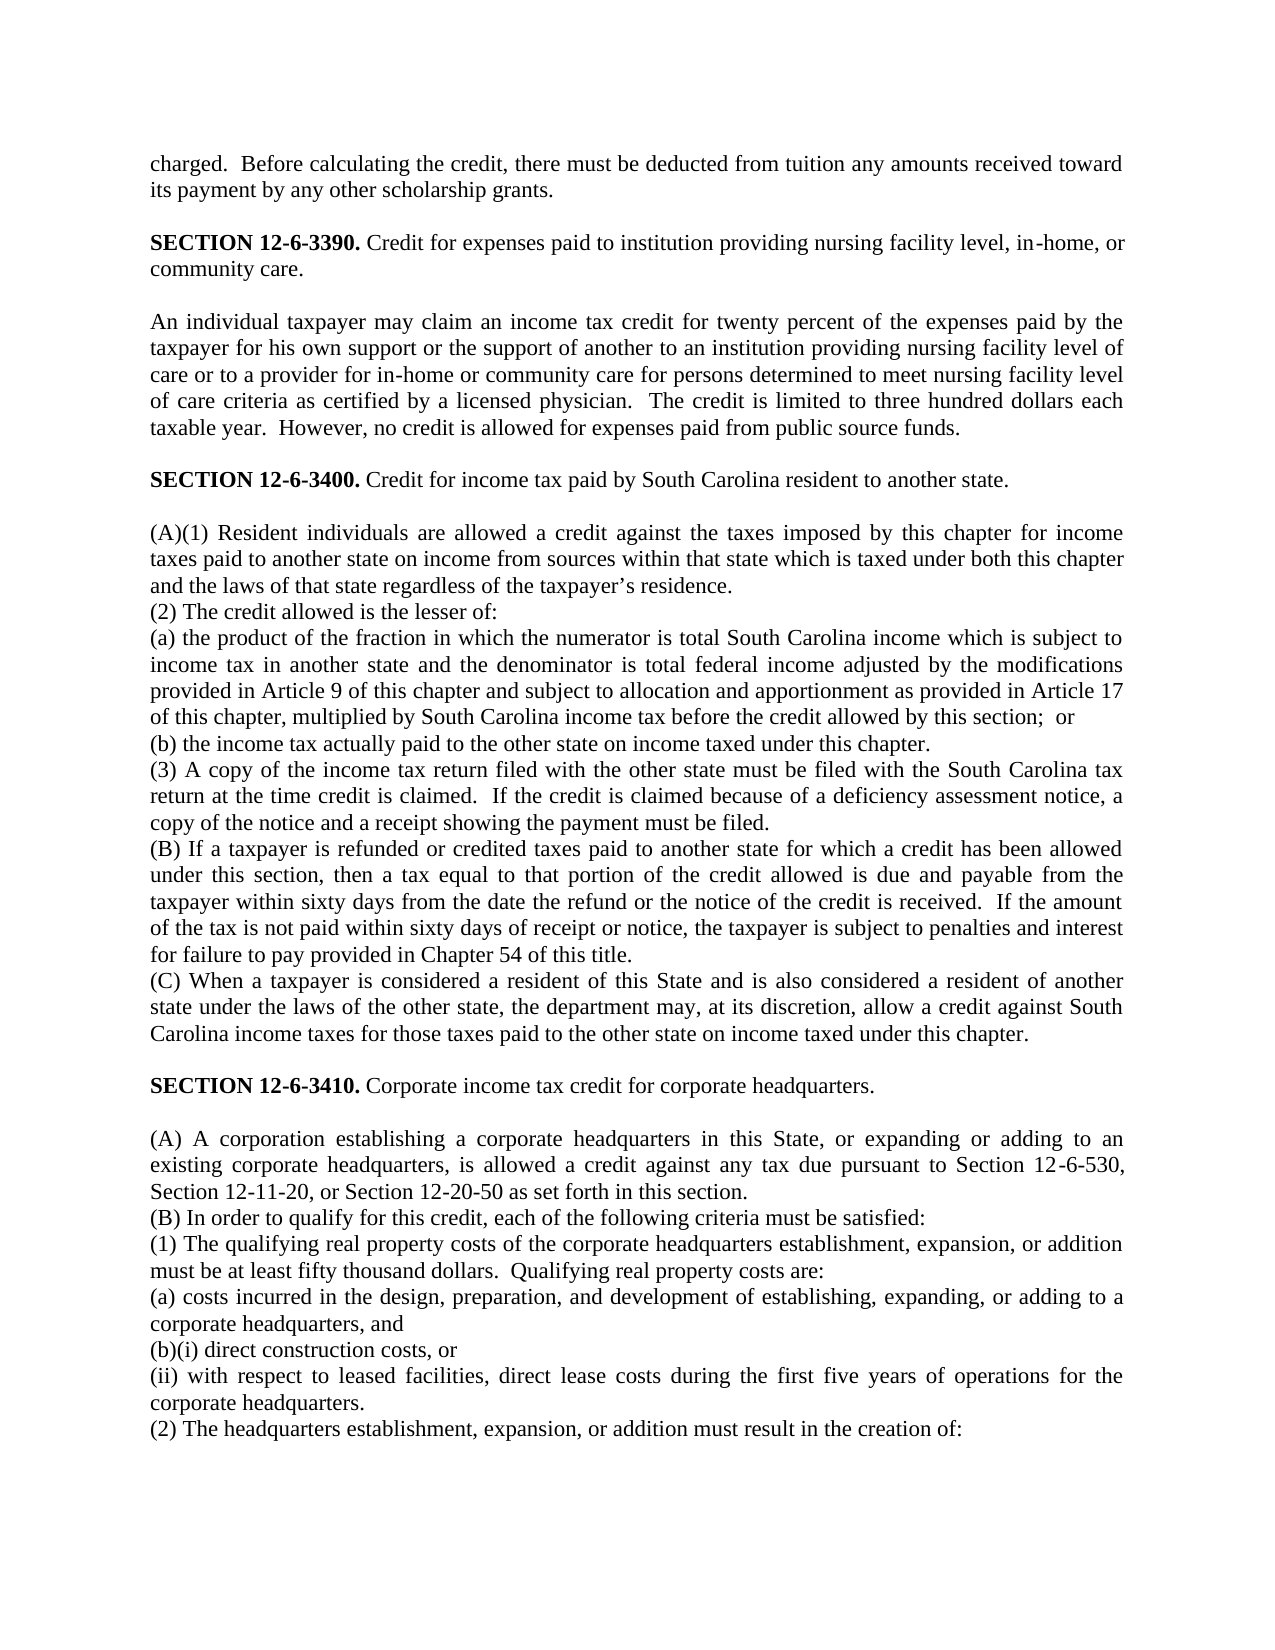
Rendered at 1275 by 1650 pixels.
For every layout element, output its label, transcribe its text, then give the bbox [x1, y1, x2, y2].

text (a) costs incurred in the design, preparation, and development of establishing, expanding, or adding to a corporate headquarters, and [150, 1283, 1125, 1336]
text (b) the income tax actually paid to the other state on income taxed under this chapter. [150, 730, 1125, 756]
text SECTION 12-6-3390. Credit for expenses paid to institution providing nursing facility level, in-home, or community care. [150, 229, 1125, 282]
text (3) A copy of the income tax return filed with the other state must be filed with the South Carolina tax return at the time credit is claimed. If the credit is claimed because of a deficiency assessment notice, a copy of the notice and a receipt showing the payment must be filed. [150, 756, 1125, 835]
text (a) the product of the fraction in which the numerator is total South Carolina income which is subject to income tax in another state and the denominator is total federal income adjusted by the modifications provided in Article 9 of this chapter and subject to allocation and apportionment as provided in Article 17 of this chapter, multiplied by South Carolina income tax before the credit allowed by this section; or [150, 624, 1125, 730]
text (A)(1) Resident individuals are allowed a credit against the taxes imposed by this chapter for income taxes paid to another state on income from sources within that state which is taxed under both this chapter and the laws of that state regardless of the taxpayer’s residence. [150, 519, 1125, 598]
text (C) When a taxpayer is considered a resident of this State and is also considered a resident of another state under the laws of the other state, the department may, at its discretion, allow a credit against South Carolina income taxes for those taxes paid to the other state on income taxed under this chapter. [150, 967, 1125, 1046]
text (2) The headquarters establishment, expansion, or addition must result in the creation of: [150, 1415, 1125, 1441]
text An individual taxpayer may claim an income tax credit for twenty percent of the expenses paid by the taxpayer for his own support or the support of another to an institution providing nursing facility level of care or to a provider for in-home or community care for persons determined to meet nursing facility level of care criteria as certified by a licensed physician. The credit is limited to three hundred dollars each taxable year. However, no credit is allowed for expenses paid from public source funds. [150, 308, 1125, 440]
text (2) The credit allowed is the lesser of: [150, 598, 1125, 624]
text (1) The qualifying real property costs of the corporate headquarters establishment, expansion, or addition must be at least fifty thousand dollars. Qualifying real property costs are: [150, 1231, 1125, 1283]
text (B) In order to qualify for this credit, each of the following criteria must be satisfied: [150, 1204, 1125, 1231]
text (A) A corporation establishing a corporate headquarters in this State, or expanding or adding to an existing corporate headquarters, is allowed a credit against any tax due pursuant to Section 12-6-530, Section 12-11-20, or Section 12-20-50 as set forth in this section. [150, 1125, 1125, 1204]
text SECTION 12-6-3410. Corporate income tax credit for corporate headquarters. [150, 1072, 1125, 1099]
text (B) If a taxpayer is refunded or credited taxes paid to another state for which a credit has been allowed under this section, then a tax equal to that portion of the credit allowed is due and payable from the taxpayer within sixty days from the date the refund or the notice of the credit is received. If the amount of the tax is not paid within sixty days of receipt or notice, the taxpayer is subject to penalties and interest for failure to pay provided in Chapter 54 of this title. [150, 835, 1125, 967]
text SECTION 12-6-3400. Credit for income tax paid by South Carolina resident to another state. [150, 466, 1125, 493]
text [150, 150, 1125, 203]
text (ii) with respect to leased facilities, direct lease costs during the first five years of operations for the corporate headquarters. [150, 1362, 1125, 1415]
text (b)(i) direct construction costs, or [150, 1336, 1125, 1362]
